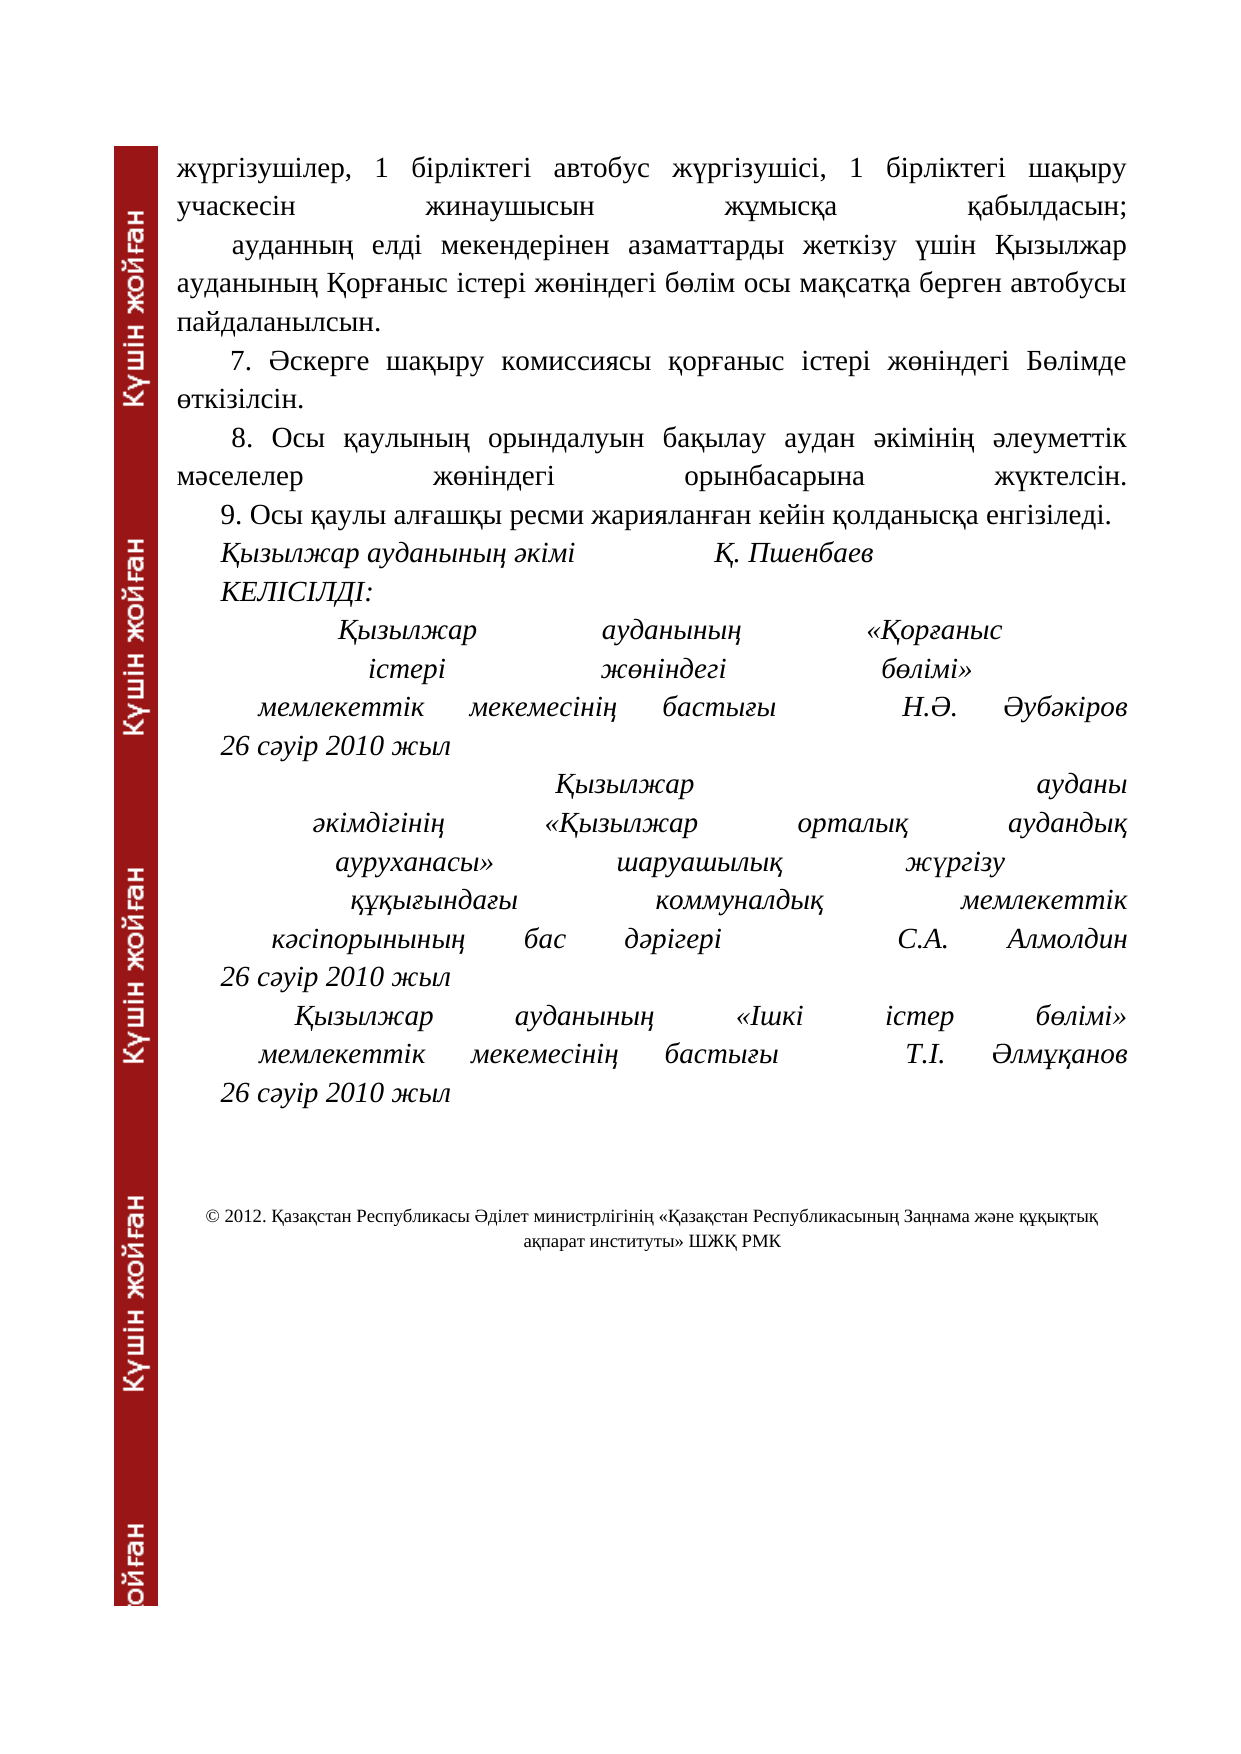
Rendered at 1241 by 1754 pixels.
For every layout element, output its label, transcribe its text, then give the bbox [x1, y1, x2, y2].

text Қызылжар ауданының әкімі Қ. Пшенбаев [112, 535, 1128, 569]
picture [114, 607, 158, 612]
text Қызылжар ауданының «Ішкі істер бөлімі» мемлекеттік мекемесінің бастығы Т.І. Әлмұқанов 26 сәуір 2010 жыл [112, 998, 1128, 1108]
picture [114, 993, 158, 998]
picture [114, 762, 158, 767]
picture [114, 569, 158, 574]
text Қызылжар ауданының «Қорғаныс істері жөніндегі бөлімі» мемлекеттік мекемесінің бастығы Н.Ә. Әубәкіров 26 сәуір 2010 жыл [112, 612, 1128, 762]
picture [114, 1108, 158, 1205]
picture [114, 146, 158, 150]
picture [114, 1252, 158, 1606]
picture [114, 530, 158, 535]
text Қызылжар ауданы әкімдігінің «Қызылжар орталық аудандық ауруханасы» шаруашылық жүргізу құқығындағы коммуналдық мемлекеттік кәсіпорынының бас дәрігері С.А. Алмолдин 26 сәуір 2010 жыл [112, 767, 1128, 993]
text КЕЛІСІЛДІ: [112, 574, 1128, 607]
text © 2012. Қазақстан Республикасы Әділет министрлігінің «Қазақстан Республикасының Заңнама және құқықтық ақпарат институты» ШЖҚ РМК [112, 1205, 1128, 1252]
